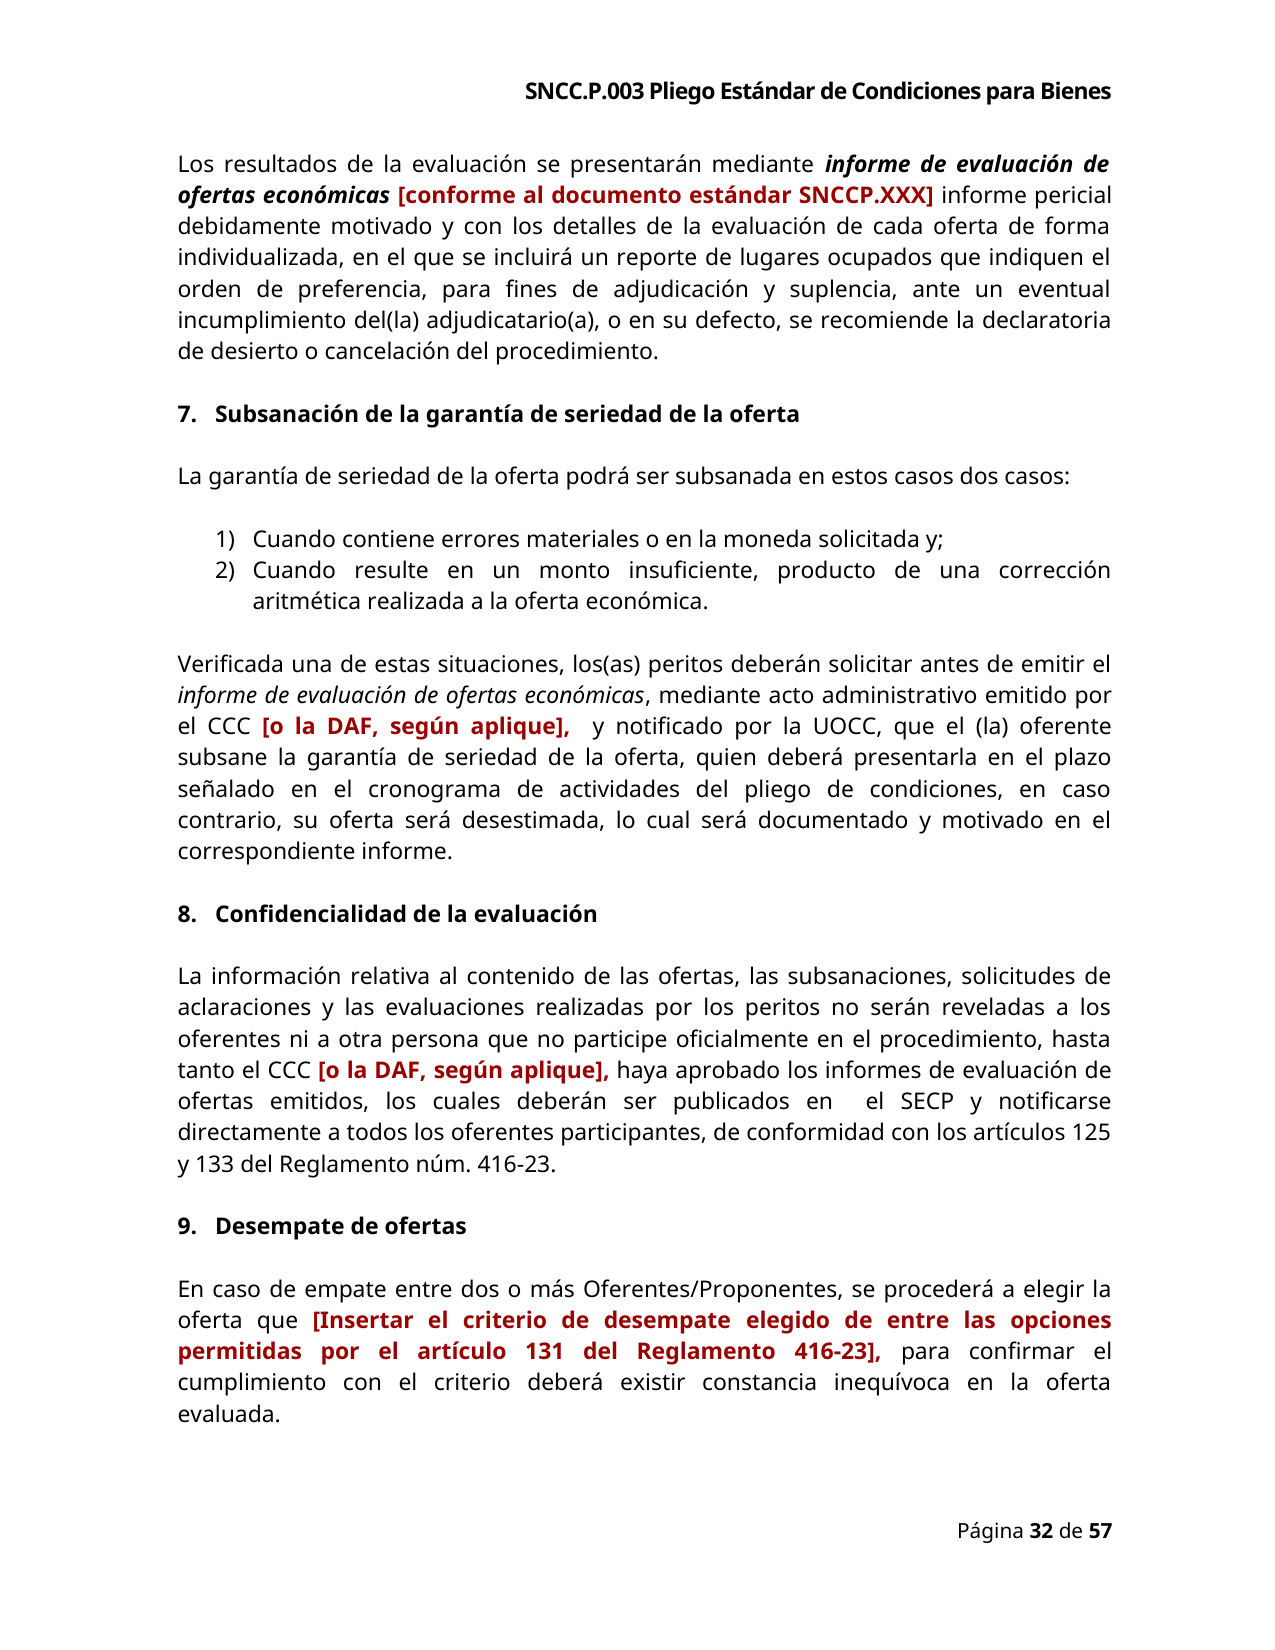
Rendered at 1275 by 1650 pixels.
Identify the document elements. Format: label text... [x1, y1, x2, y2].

subtitle Desempate de ofertas [177, 1210, 1112, 1241]
list Cuando contiene errores materiales o en la moneda solicitada y; [215, 523, 1112, 554]
text La información relativa al contenido de las ofertas, las subsanaciones, solicitudes de aclaraciones y las evaluaciones realizadas por los peritos no serán reveladas a los oferentes ni a otra persona que no participe oficialmente en el procedimiento, hasta tanto el CCC [o la DAF, según aplique], haya aprobado los informes de evaluación de ofertas emitidos, los cuales deberán ser publicados en el SECP y notificarse directamente a todos los oferentes participantes, de conformidad con los artículos 125 y 133 del Reglamento núm. 416-23. [177, 960, 1112, 1179]
list Cuando resulte en un monto insuficiente, producto de una corrección aritmética realizada a la oferta económica. [215, 554, 1112, 616]
text Verificada una de estas situaciones, los(as) peritos deberán solicitar antes de emitir el informe de evaluación de ofertas económicas, mediante acto administrativo emitido por el CCC [o la DAF, según aplique], y notificado por la UOCC, que el (la) oferente subsane la garantía de seriedad de la oferta, quien deberá presentarla en el plazo señalado en el cronograma de actividades del pliego de condiciones, en caso contrario, su oferta será desestimada, lo cual será documentado y motivado en el correspondiente informe. [177, 648, 1112, 866]
text En caso de empate entre dos o más Oferentes/Proponentes, se procederá a elegir la oferta que [Insertar el criterio de desempate elegido de entre las opciones permitidas por el artículo 131 del Reglamento 416-23], para confirmar el cumplimiento con el criterio deberá existir constancia inequívoca en la oferta evaluada. [177, 1273, 1112, 1429]
text La garantía de seriedad de la oferta podrá ser subsanada en estos casos dos casos: [177, 460, 1112, 491]
subtitle Confidencialidad de la evaluación [177, 898, 1112, 929]
text Los resultados de la evaluación se presentarán mediante informe de evaluación de ofertas económicas [conforme al documento estándar SNCCP.XXX] informe pericial debidamente motivado y con los detalles de la evaluación de cada oferta de forma individualizada, en el que se incluirá un reporte de lugares ocupados que indiquen el orden de preferencia, para fines de adjudicación y suplencia, ante un eventual incumplimiento del(la) adjudicatario(a), o en su defecto, se recomiende la declaratoria de desierto o cancelación del procedimiento. [177, 148, 1112, 366]
subtitle Subsanación de la garantía de seriedad de la oferta [177, 398, 1112, 429]
